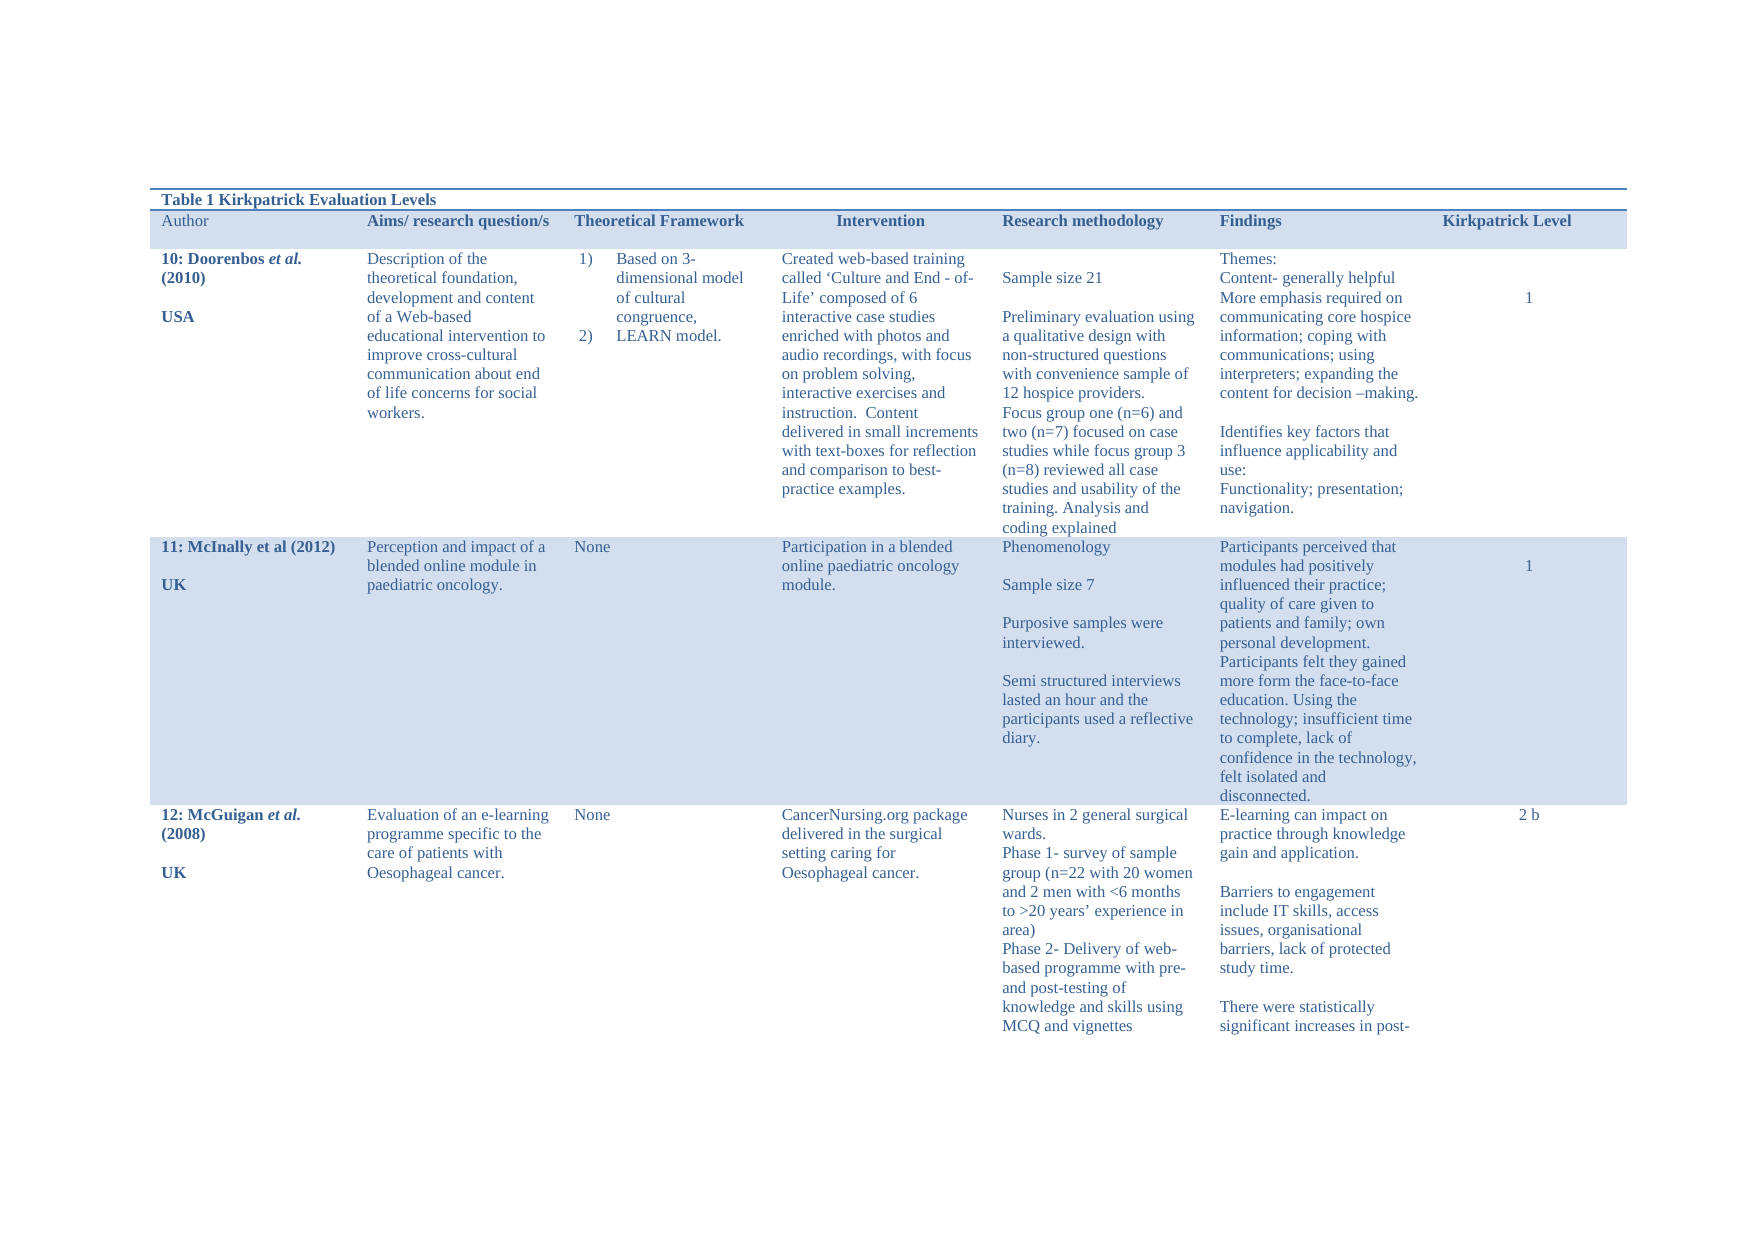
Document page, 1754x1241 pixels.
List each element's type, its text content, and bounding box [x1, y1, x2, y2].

table_header Table 1 Kirkpatrick Evaluation Levels [150, 190, 1627, 209]
table_cell Description of the theoretical foundation, development and content of a Web-based educational intervention to improve cross-cultural communication about end of life concerns for social workers. [356, 249, 563, 537]
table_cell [356, 805, 563, 1035]
table_cell Research methodology [991, 211, 1208, 249]
table_cell None [563, 805, 770, 1035]
table_cell Author [150, 211, 356, 249]
table_cell 2 b [1431, 805, 1627, 1035]
table_cell Phenomenology Sample size 7 Purposive samples were interviewed. Semi structured interviews lasted an hour and the participants used a reflective diary. [991, 537, 1208, 805]
table_cell Based on 3-dimensional model of cultural congruence, LEARN model. [563, 249, 770, 537]
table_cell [991, 805, 1208, 1035]
table_cell 1 [1431, 537, 1627, 805]
table_cell Perception and impact of a blended online module in paediatric oncology. [356, 537, 563, 805]
table_cell Participation in a blended online paediatric oncology module. [770, 537, 991, 805]
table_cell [1208, 805, 1431, 1035]
table_cell None [563, 537, 770, 805]
table_cell Theoretical Framework [563, 211, 770, 249]
table_cell Kirkpatrick Level [1431, 211, 1627, 249]
table_cell Participants perceived that modules had positively influenced their practice; quality of care given to patients and family; own personal development. Participants felt they gained more form the face-to-face education. Using the technology; insufficient time to complete, lack of confidence in the technology, felt isolated and disconnected. [1208, 537, 1431, 805]
table_cell Themes: Content- generally helpful More emphasis required on communicating core hospice information; coping with communications; using interpreters; expanding the content for decision –making. Identifies key factors that influence applicability and use: Functionality; presentation; navigation. [1208, 249, 1431, 537]
table_cell Intervention [770, 211, 991, 249]
table_cell 11: McInally et al (2012) UK [150, 537, 356, 805]
table_cell 1 [1431, 249, 1627, 537]
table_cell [770, 805, 991, 1035]
table_cell Aims/ research question/s [356, 211, 563, 249]
table_cell 10: Doorenbos et al. (2010) USA [150, 249, 356, 537]
table_cell Created web-based training called ‘Culture and End - of-Life’ composed of 6 interactive case studies enriched with photos and audio recordings, with focus on problem solving, interactive exercises and instruction. Content delivered in small increments with text-boxes for reflection and comparison to best-practice examples. [770, 249, 991, 537]
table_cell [150, 805, 356, 1035]
table_cell Findings [1208, 211, 1431, 249]
table_cell Sample size 21 Preliminary evaluation using a qualitative design with non-structured questions with convenience sample of 12 hospice providers. Focus group one (n=6) and two (n=7) focused on case studies while focus group 3 (n=8) reviewed all case studies and usability of the training. Analysis and coding explained [991, 249, 1208, 537]
